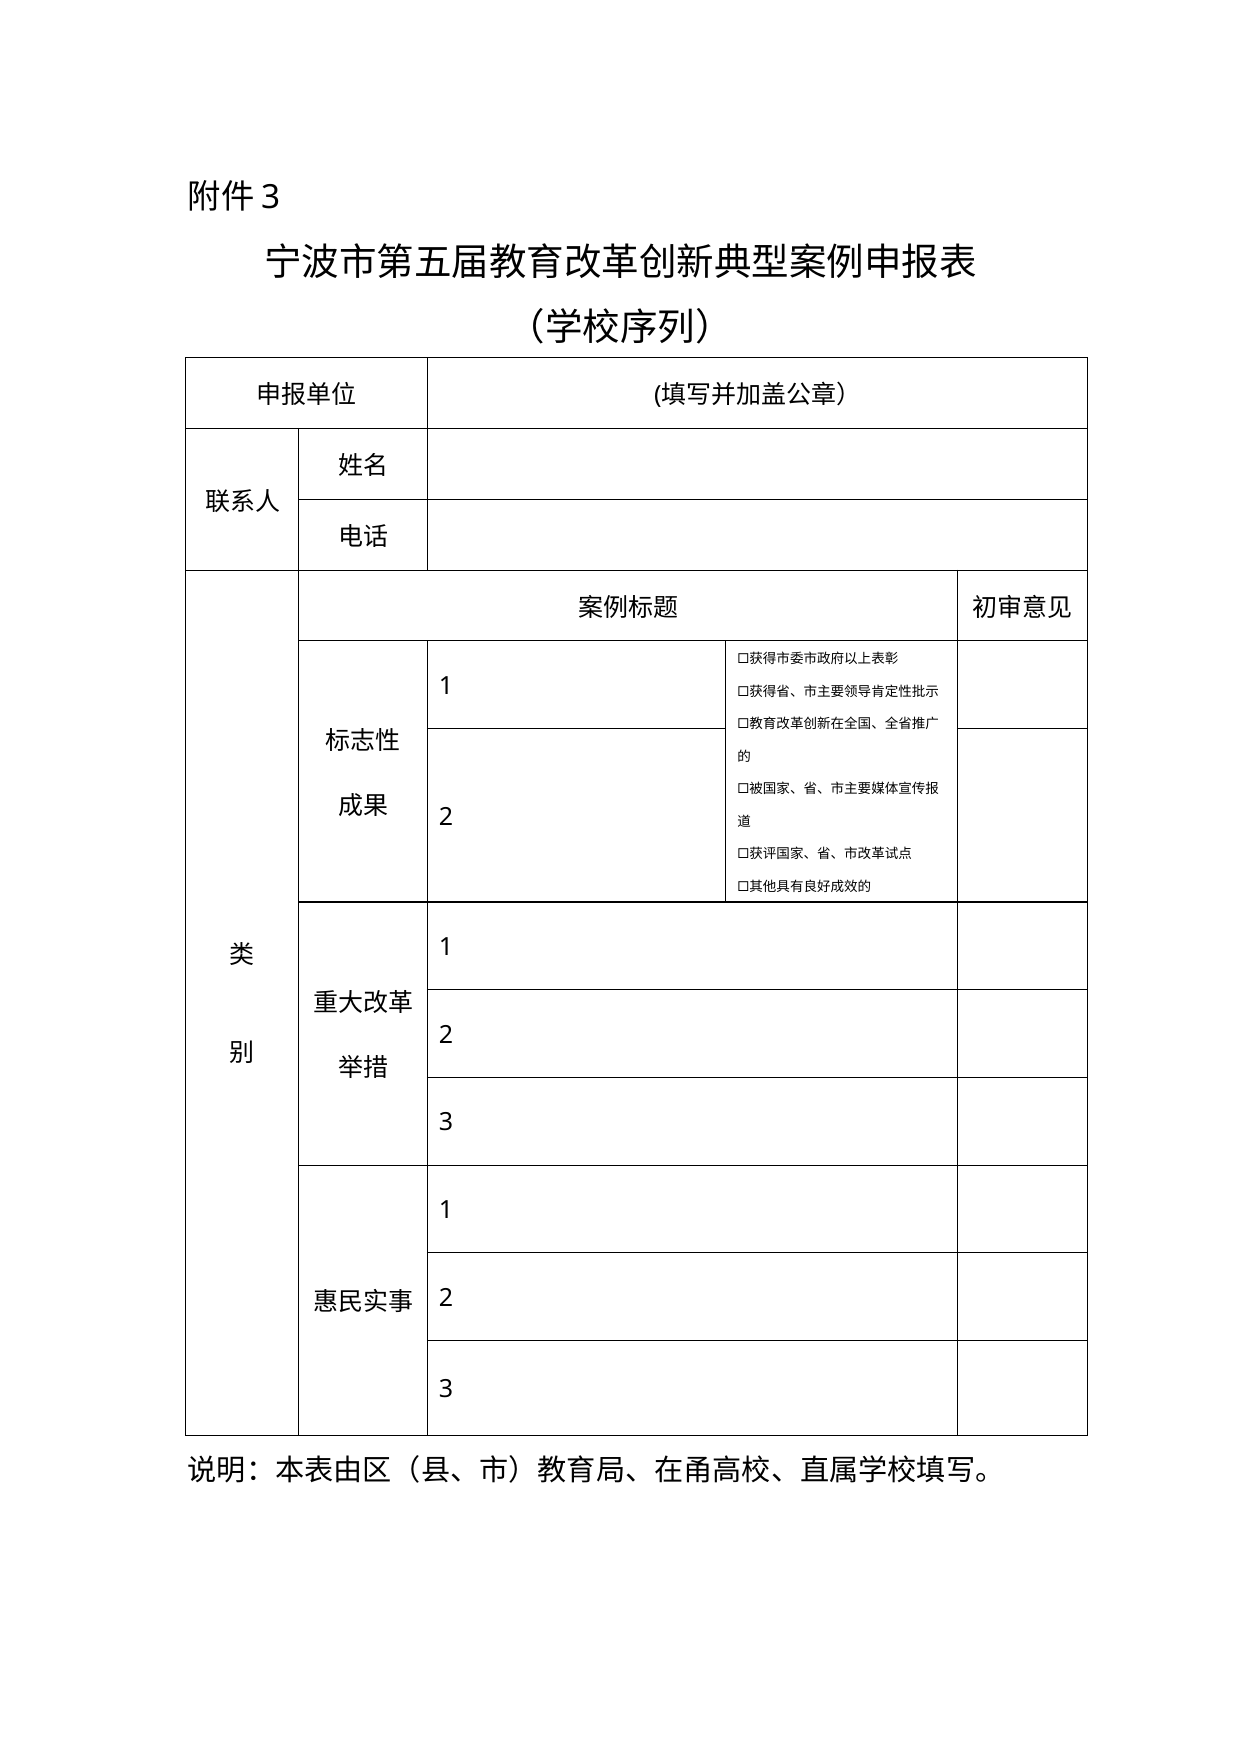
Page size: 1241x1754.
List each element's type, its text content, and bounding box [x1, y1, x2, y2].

text 宁波市第五届教育改革创新典型案例申报表 [187, 227, 1053, 292]
table_cell 初审意见 [958, 571, 1087, 640]
table_cell 姓名 [299, 429, 427, 499]
table_cell [428, 429, 1087, 499]
table_cell [958, 729, 1087, 901]
table_cell 2 [428, 990, 957, 1077]
table_cell [958, 903, 1087, 989]
text （学校序列） [187, 292, 1053, 357]
table_cell 2 [428, 1253, 957, 1340]
table_cell 1 [428, 903, 957, 989]
table_cell 获得市委市政府以上表彰 获得省、市主要领导肯定性批示 教育改革创新在全国、全省推广的 被国家、省、市主要媒体宣传报道 获评国家、省、市改革试点 其他具有良好成效的 [726, 641, 957, 901]
table_cell 联系人 [186, 429, 298, 569]
table_cell 重大改革举措 [299, 903, 427, 1164]
table_cell [958, 1253, 1087, 1340]
table_cell 3 [428, 1078, 957, 1164]
table_cell [958, 990, 1087, 1077]
table_cell 类 别 [186, 571, 298, 1434]
table_cell [428, 500, 1087, 569]
table_cell 电话 [299, 500, 427, 569]
text 附件3 [187, 162, 1053, 227]
table_cell 1 [428, 641, 725, 728]
table_cell 2 [428, 729, 725, 901]
table_header 申报单位 [186, 358, 427, 428]
table_cell 3 [428, 1341, 957, 1434]
table_cell [958, 641, 1087, 728]
text 说明：本表由区（县、市）教育局、在甬高校、直属学校填写。 [187, 1436, 1053, 1501]
table_cell [958, 1166, 1087, 1252]
table_cell 1 [428, 1166, 957, 1252]
table_cell 案例标题 [299, 571, 957, 640]
table_cell 标志性 成果 [299, 641, 427, 901]
table_header (填写并加盖公章） [428, 358, 1087, 428]
table_cell [958, 1078, 1087, 1164]
table_cell [958, 1341, 1087, 1434]
table_cell 惠民实事 [299, 1166, 427, 1434]
